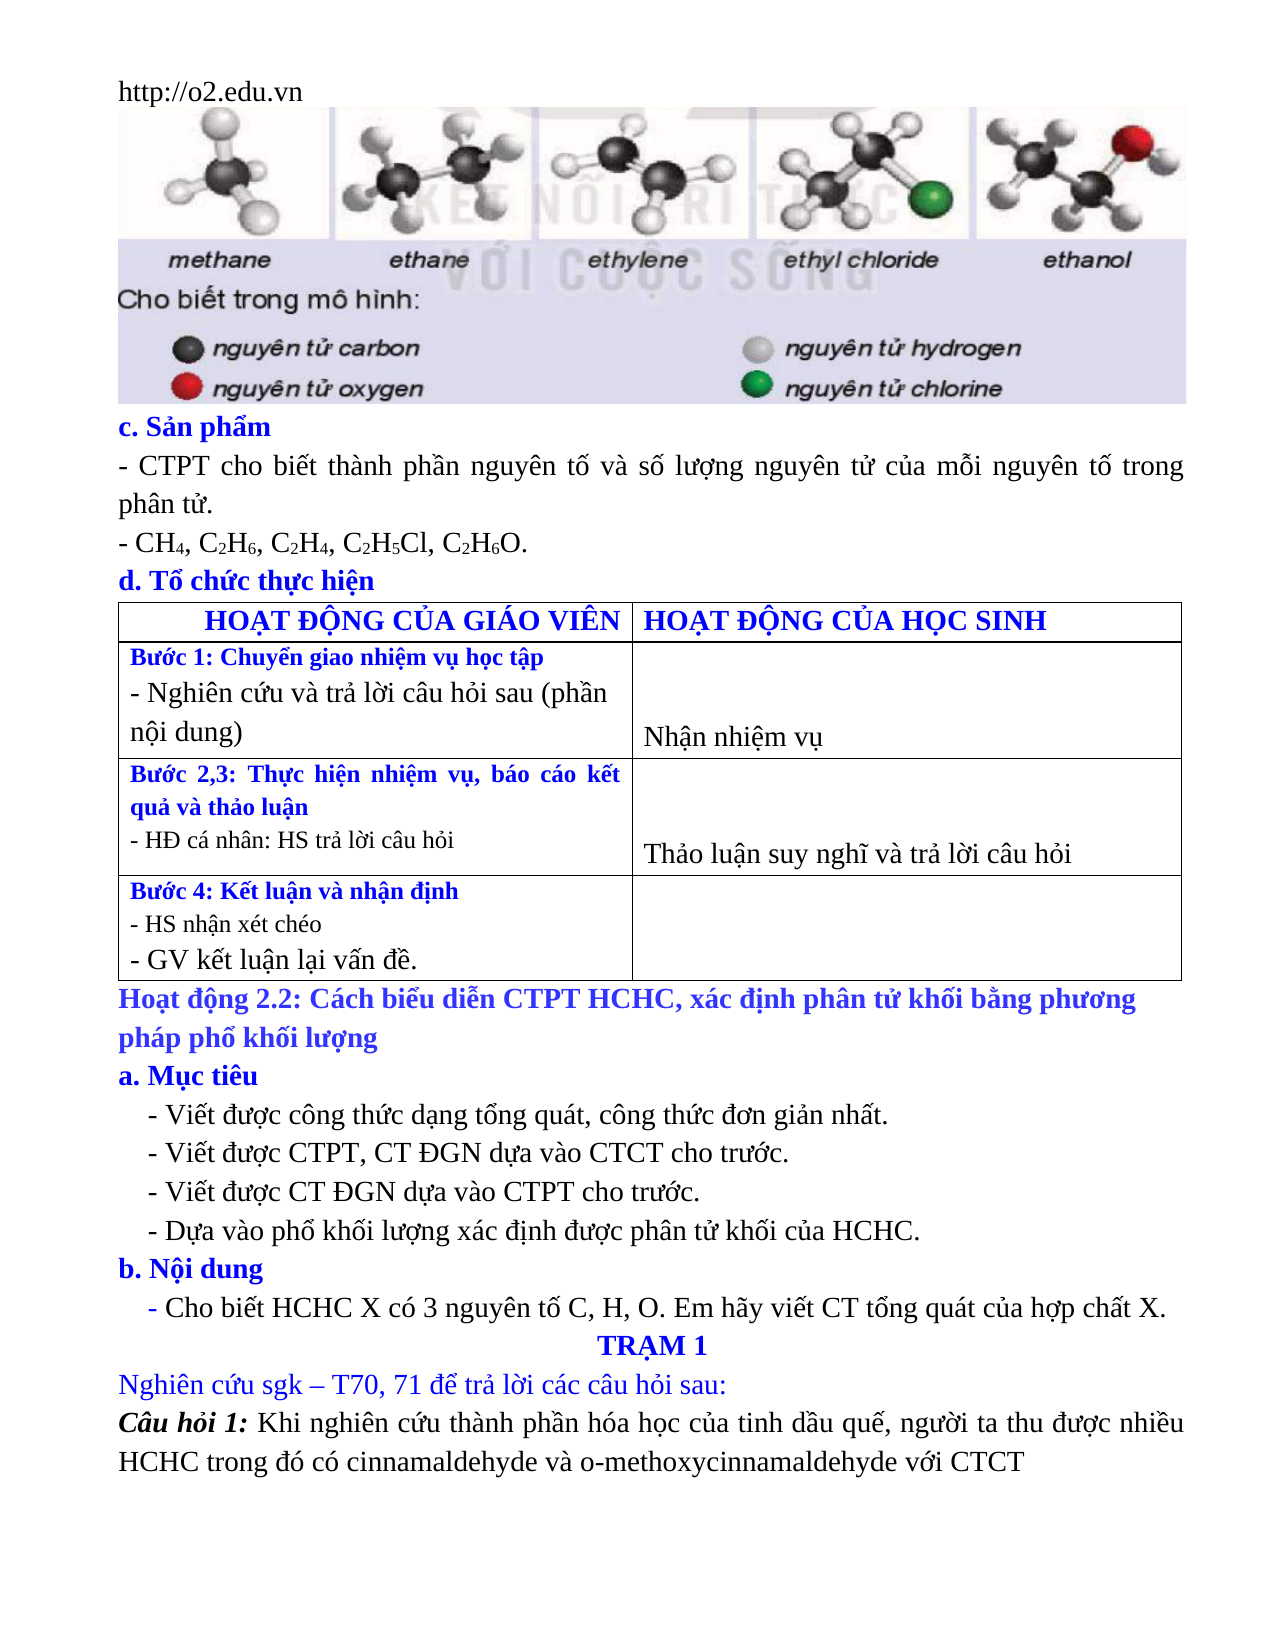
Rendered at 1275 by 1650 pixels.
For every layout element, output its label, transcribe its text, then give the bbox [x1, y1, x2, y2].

text TRẠM 1 [118, 1328, 1186, 1362]
text - Viết được CTPT, CT ĐGN dựa vào CTCT cho trước. [118, 1136, 1186, 1169]
text - CH4, C2H6, C2H4, C2H5Cl, C2H6O. [118, 525, 1186, 558]
picture [118, 107, 1187, 404]
text Nghiên cứu sgk – T70, 71 để trả lời các câu hỏi sau: [118, 1367, 1186, 1400]
text - Viết được CT ĐGN dựa vào CTPT cho trước. [118, 1174, 1186, 1208]
text a. Mục tiêu [118, 1058, 1186, 1092]
text - Viết được công thức dạng tổng quát, công thức đơn giản nhất. [118, 1097, 1186, 1131]
text - Cho biết HCHC X có 3 nguyên tố C, H, O. Em hãy viết CT tổng quát của hợp chất X. [118, 1290, 1186, 1323]
table_header HOẠT ĐỘNG CỦA HỌC SINH [633, 603, 1181, 641]
table_header HOẠT ĐỘNG CỦA GIÁO VIÊN [119, 603, 632, 641]
table_cell [633, 876, 1181, 980]
text Hoạt động 2.2: Cách biểu diễn CTPT HCHC, xác định phân tử khối bằng phương pháp phổ khối lượng [118, 981, 1186, 1053]
table_cell Nhận nhiệm vụ [633, 643, 1181, 758]
text d. Tổ chức thực hiện [118, 563, 1186, 597]
table_cell Thảo luận suy nghĩ và trả lời câu hỏi [633, 759, 1181, 875]
text c. Sản phẩm [118, 409, 1186, 443]
table_cell Bước 4: Kết luận và nhận định - HS nhận xét chéo - GV kết luận lại vấn đề. [119, 876, 632, 980]
text Câu hỏi 1: Khi nghiên cứu thành phần hóa học của tinh dầu quế, người ta thu được nhiều HCHC trong đó có cinnamaldehyde và o-methoxycinnamaldehyde với CTCT [118, 1405, 1186, 1477]
table_cell Bước 2,3: Thực hiện nhiệm vụ, báo cáo kết quả và thảo luận - HĐ cá nhân: HS trả lời câu hỏi [119, 759, 632, 875]
text - CTPT cho biết thành phần nguyên tố và số lượng nguyên tử của mỗi nguyên tố trong phân tử. [118, 448, 1186, 520]
text - Dựa vào phổ khối lượng xác định được phân tử khối của HCHC. [118, 1213, 1186, 1246]
table_cell Bước 1: Chuyển giao nhiệm vụ học tập - Nghiên cứu và trả lời câu hỏi sau (phần nội dung) [119, 643, 632, 758]
text b. Nội dung [118, 1251, 1186, 1285]
